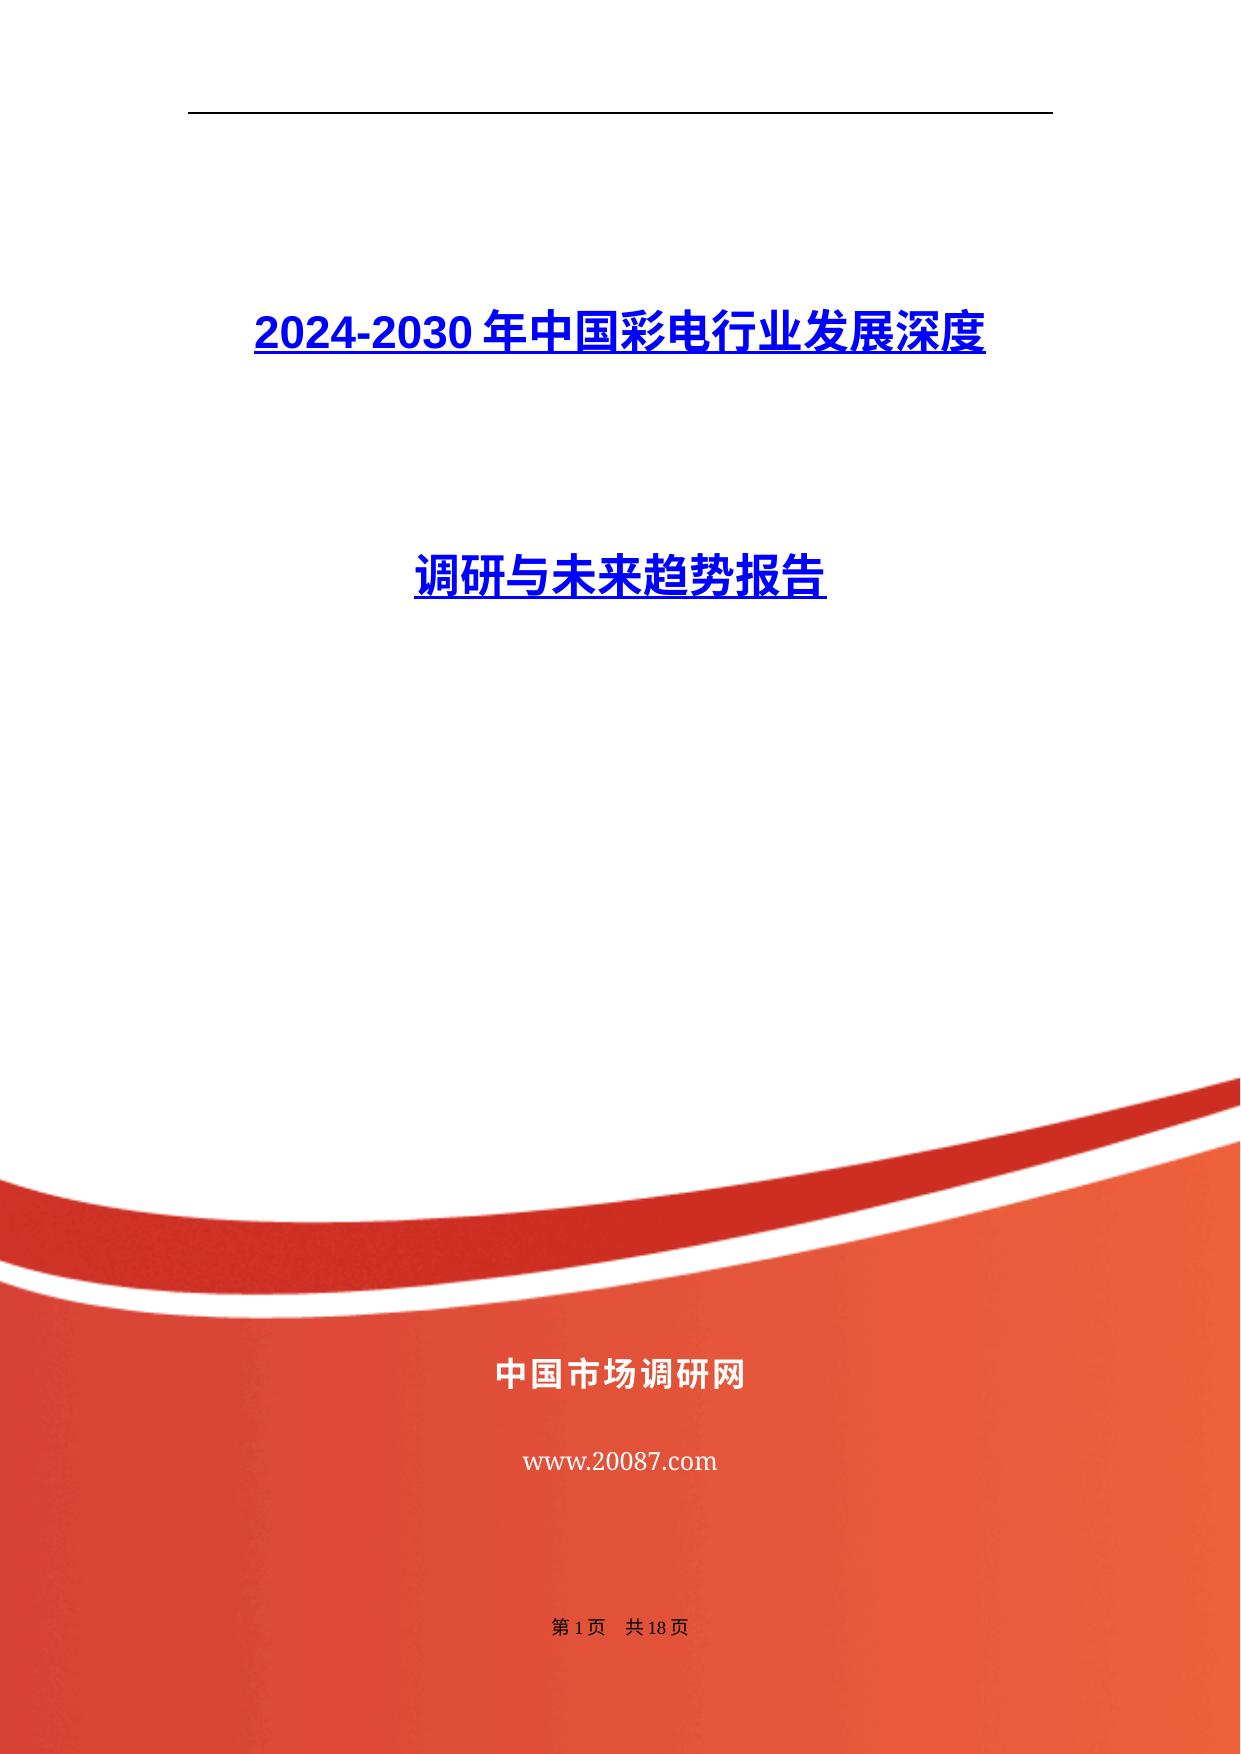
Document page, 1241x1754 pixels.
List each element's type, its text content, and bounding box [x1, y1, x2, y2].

picture [0, 1006, 1241, 1754]
table_header 2024-2030年中国彩电行业发展深度调研与未来趋势报告 [188, 207, 1053, 773]
text www.20087.com [187, 1428, 1053, 1493]
subtitle 中国市场调研网 [187, 1339, 1053, 1404]
